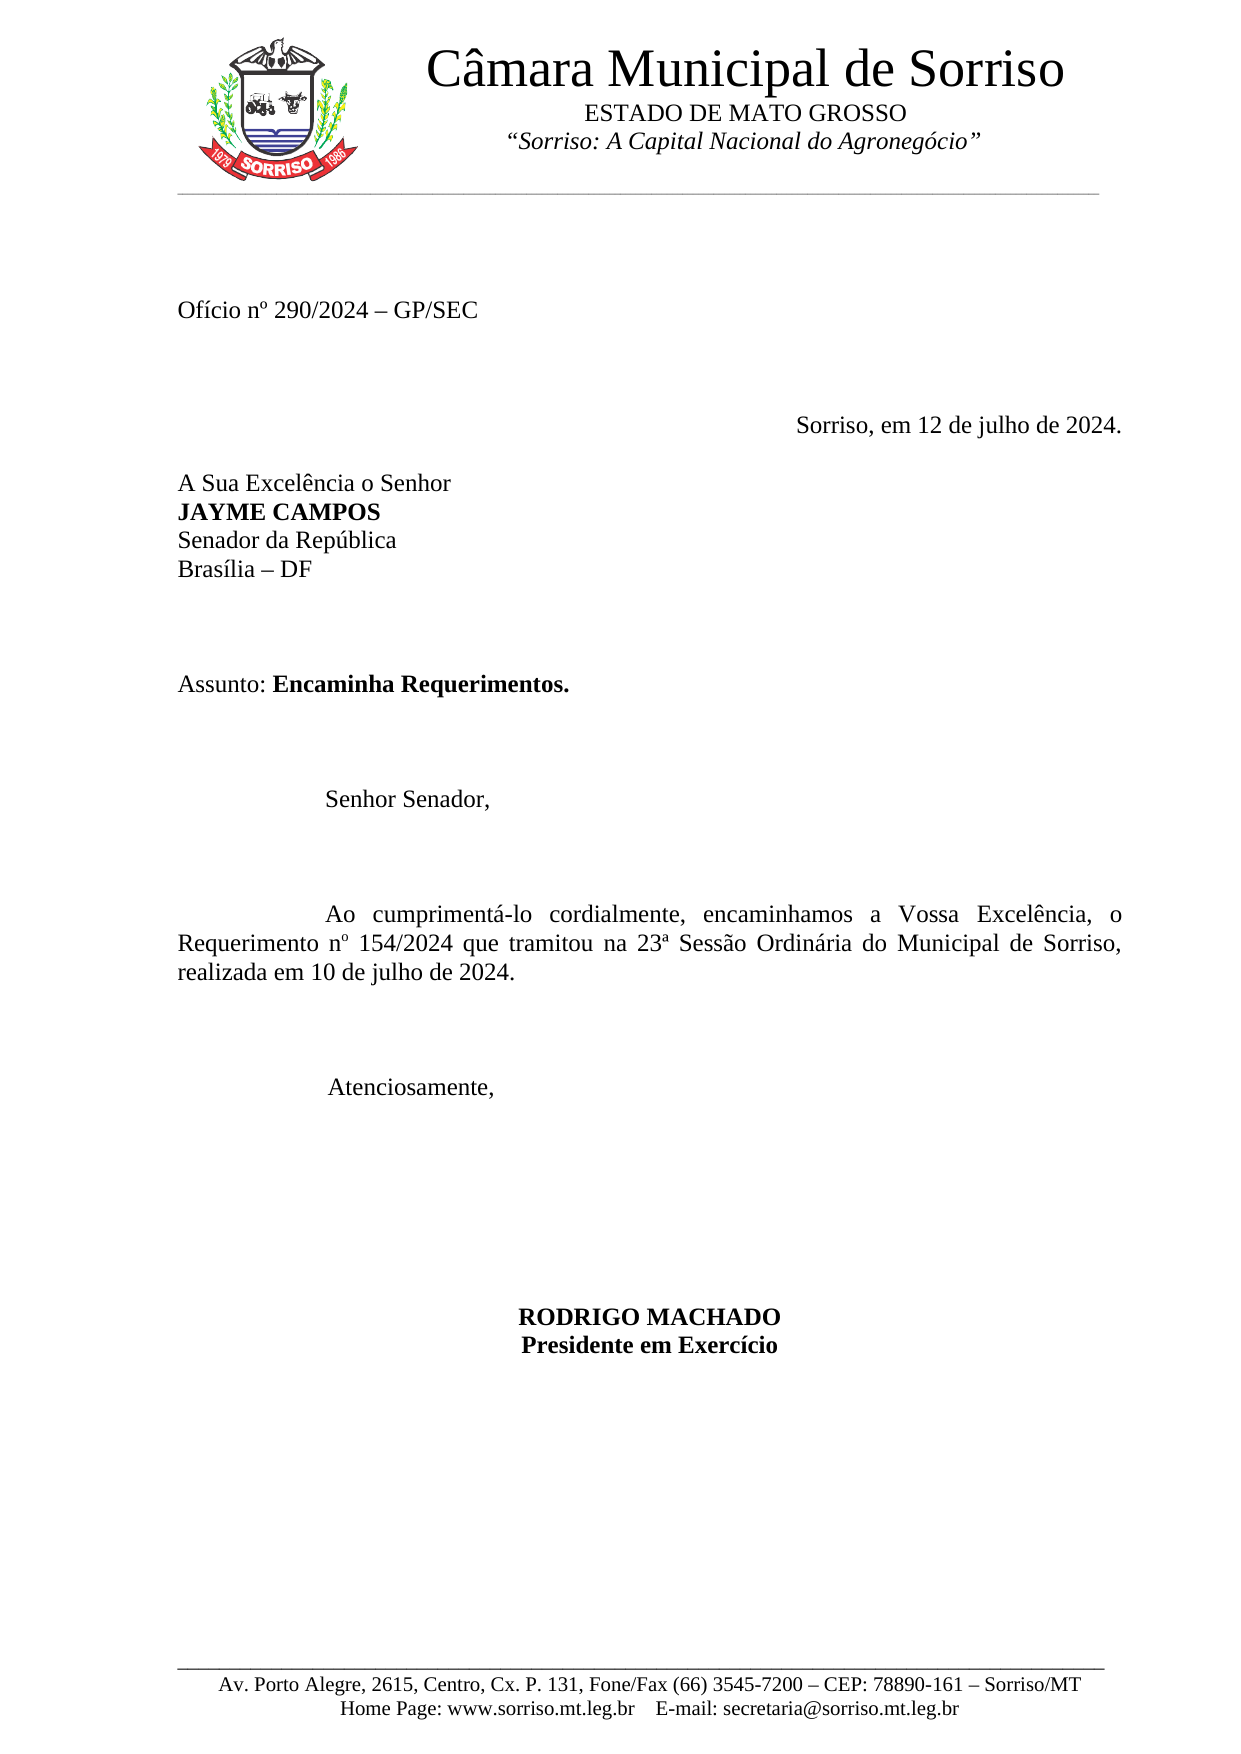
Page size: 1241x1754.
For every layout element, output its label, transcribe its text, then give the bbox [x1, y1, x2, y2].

text RODRIGO MACHADO [177, 1302, 1122, 1330]
text Senhor Senador, [177, 784, 1122, 813]
text Assunto: Encaminha Requerimentos. [177, 669, 1122, 698]
text Ofício nº 290/2024 – GP/SEC [177, 295, 1122, 324]
text JAYME CAMPOS [177, 497, 1122, 525]
text Sorriso, em 12 de julho de 2024. [177, 410, 1122, 439]
text Senador da República [177, 525, 1122, 554]
text Atenciosamente, [177, 1072, 1122, 1100]
text A Sua Excelência o Senhor [177, 468, 1122, 497]
text Ao cumprimentá-lo cordialmente, encaminhamos a Vossa Excelência, o Requerimento no 154/2024 que tramitou na 23ª Sessão Ordinária do Municipal de Sorriso, realizada em 10 de julho de 2024. [177, 899, 1122, 985]
text Presidente em Exercício [177, 1330, 1122, 1359]
text Brasília – DF [177, 554, 1122, 583]
